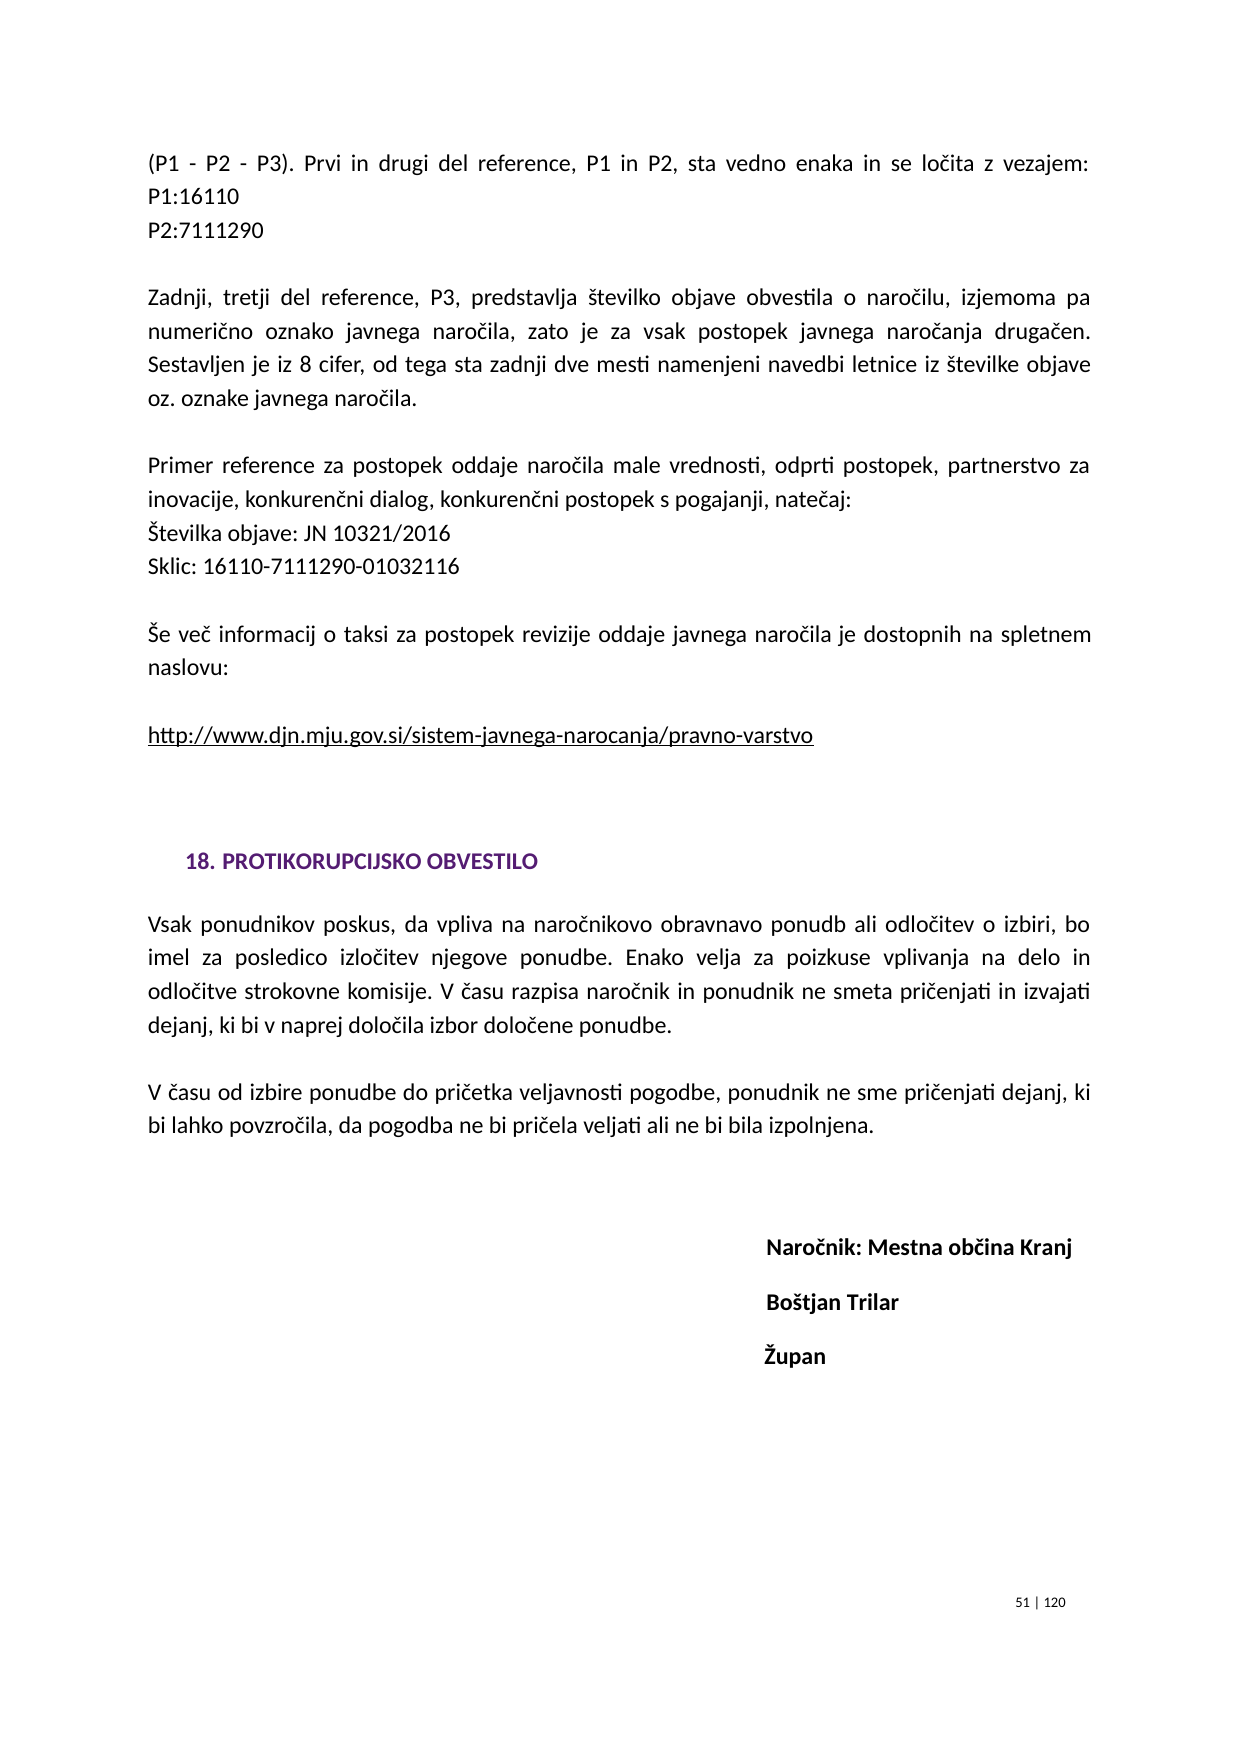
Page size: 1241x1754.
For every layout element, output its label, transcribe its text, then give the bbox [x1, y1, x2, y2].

text Primer reference za postopek oddaje naročila male vrednosti, odprti postopek, partnerstvo za inovacije, konkurenčni dialog, konkurenčni postopek s pogajanji, natečaj: [148, 451, 1092, 513]
text http://www.djn.mju.gov.si/sistem-javnega-narocanja/pravno-varstvo [148, 720, 1092, 749]
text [148, 148, 1092, 412]
text Naročnik: Mestna občina Kranj [148, 1232, 1092, 1262]
text Vsak ponudnikov poskus, da vpliva na naročnikovo obravnavo ponudb ali odločitev o izbiri, bo imel za posledico izločitev njegove ponudbe. Enako velja za poizkuse vplivanja na delo in odločitve strokovne komisije. V času razpisa naročnik in ponudnik ne smeta pričenjati in izvajati dejanj, ki bi v naprej določila izbor določene ponudbe. [148, 909, 1092, 1039]
text Sklic: 16110-7111290-01032116 [148, 551, 1092, 581]
text Boštjan Trilar [148, 1287, 1092, 1316]
text Še več informacij o taksi za postopek revizije oddaje javnega naročila je dostopnih na spletnem naslovu: [148, 585, 1092, 682]
text Številka objave: JN 10321/2016 [148, 518, 1092, 547]
text V času od izbire ponudbe do pričetka veljavnosti pogodbe, ponudnik ne sme pričenjati dejanj, ki bi lahko povzročila, da pogodba ne bi pričela veljati ali ne bi bila izpolnjena. [148, 1077, 1092, 1140]
text Župan [148, 1341, 1092, 1371]
subtitle PROTIKORUPCIJSKO OBVESTILO [185, 846, 538, 875]
